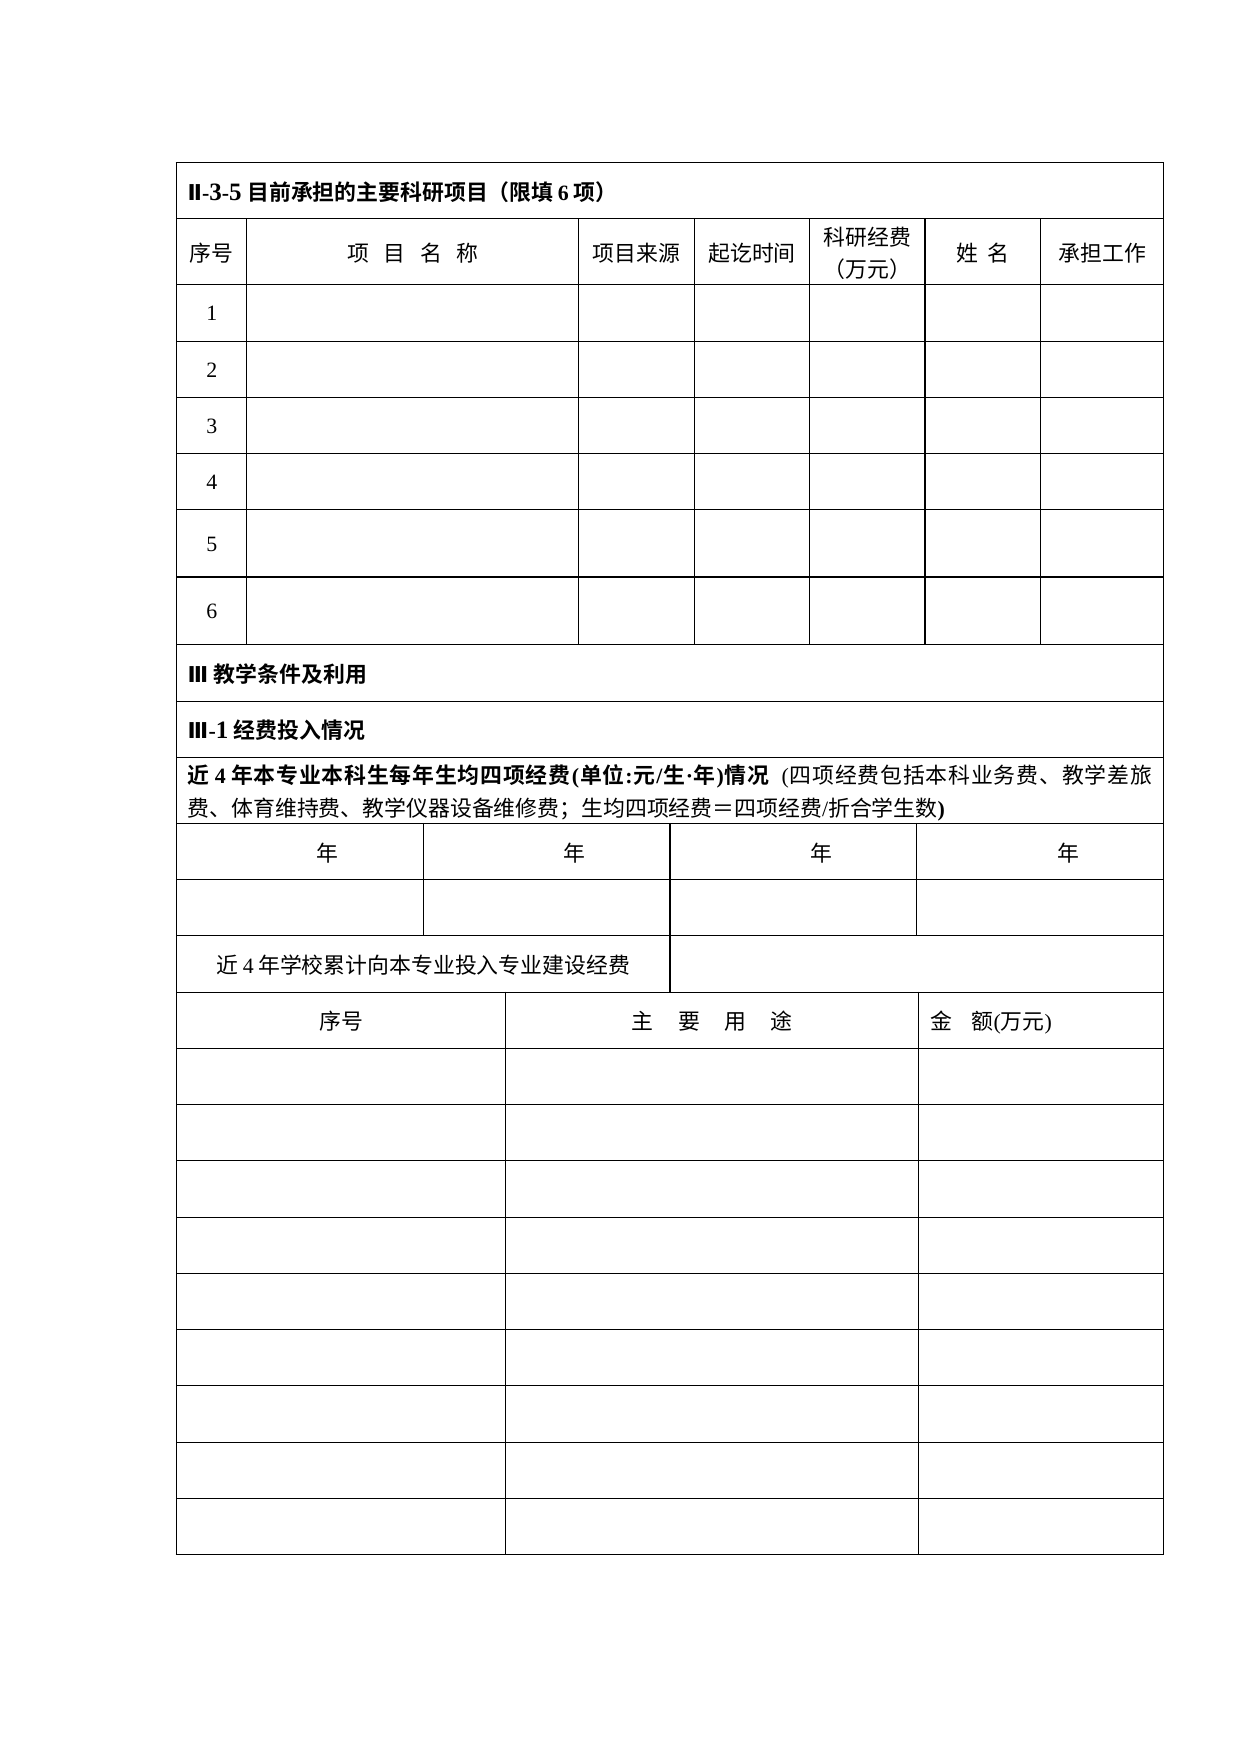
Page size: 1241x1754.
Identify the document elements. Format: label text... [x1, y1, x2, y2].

table_cell [919, 1049, 1163, 1104]
table_cell [671, 880, 916, 935]
table_cell [177, 1049, 505, 1104]
table_cell [506, 1386, 918, 1442]
table_cell [926, 342, 1040, 397]
table_cell [177, 1105, 505, 1160]
table_cell Ⅱ-3-5 目前承担的主要科研项目（限填6项） [177, 163, 1163, 218]
table_cell [810, 285, 924, 341]
table_cell [695, 342, 809, 397]
table_cell [695, 285, 809, 341]
table_cell Ⅲ 教学条件及利用 [177, 645, 1163, 701]
table_cell [695, 454, 809, 509]
table_cell [926, 285, 1040, 341]
table_cell [1041, 398, 1163, 453]
table_cell [919, 1274, 1163, 1329]
table_cell [926, 578, 1040, 644]
table_cell [177, 1218, 505, 1273]
table_cell [177, 880, 423, 935]
table_cell [247, 578, 578, 644]
table_cell [247, 510, 578, 576]
table_cell [177, 1330, 505, 1385]
table_cell 6 [177, 578, 246, 644]
table_cell [579, 578, 694, 644]
table_cell [579, 285, 694, 341]
table_cell 姓 名 [926, 219, 1040, 284]
table_cell [926, 398, 1040, 453]
table_cell [919, 1443, 1163, 1498]
table_cell [671, 936, 1163, 992]
table_cell [919, 1218, 1163, 1273]
table_cell 年 [671, 824, 916, 879]
table_cell [926, 454, 1040, 509]
table_cell [579, 398, 694, 453]
table_cell [919, 1386, 1163, 1442]
table_cell 承担工作 [1041, 219, 1163, 284]
table_cell [247, 342, 578, 397]
table_cell 项 目 名 称 [247, 219, 578, 284]
table_cell 近4年学校累计向本专业投入专业建设经费 [177, 936, 669, 992]
table_cell 近4年本专业本科生每年生均四项经费(单位:元/生·年)情况 (四项经费包括本科业务费、教学差旅费、体育维持费、教学仪器设备维修费；生均四项经费＝四项经费/折合学生数) [177, 758, 1163, 823]
table_cell 2 [177, 342, 246, 397]
table_cell [506, 1330, 918, 1385]
table_cell [247, 398, 578, 453]
table_cell [506, 1161, 918, 1217]
table_cell [695, 578, 809, 644]
table_cell Ⅲ-1 经费投入情况 [177, 702, 1163, 757]
table_cell [247, 454, 578, 509]
table_cell [810, 510, 924, 576]
table_cell [177, 1386, 505, 1442]
table_cell [506, 1105, 918, 1160]
table_cell [695, 510, 809, 576]
table_cell [695, 398, 809, 453]
table_cell 主 要 用 途 [506, 993, 918, 1048]
table_cell [506, 1274, 918, 1329]
table_cell [810, 342, 924, 397]
table_cell [917, 880, 1163, 935]
table_cell [1041, 454, 1163, 509]
table_cell 年 [917, 824, 1163, 879]
table_cell [579, 510, 694, 576]
table_cell [177, 1443, 505, 1498]
table_cell [579, 454, 694, 509]
table_cell [177, 1161, 505, 1217]
table_cell [579, 342, 694, 397]
table_cell [506, 1218, 918, 1273]
table_cell 4 [177, 454, 246, 509]
table_cell [506, 1499, 918, 1554]
table_cell [810, 398, 924, 453]
table_cell [424, 880, 669, 935]
table_cell [506, 1049, 918, 1104]
table_cell [919, 1330, 1163, 1385]
table_cell 3 [177, 398, 246, 453]
table_cell 1 [177, 285, 246, 341]
table_cell [926, 510, 1040, 576]
table_cell 年 [177, 824, 423, 879]
table_cell 起讫时间 [695, 219, 809, 284]
table_cell [177, 1499, 505, 1554]
table_cell 年 [424, 824, 669, 879]
table_cell [1041, 510, 1163, 576]
table_cell 金 额(万元) [919, 993, 1163, 1048]
table_cell [1041, 285, 1163, 341]
table_cell 序号 [177, 219, 246, 284]
table_cell [1041, 578, 1163, 644]
table_cell [247, 285, 578, 341]
table_cell [810, 454, 924, 509]
table_cell [506, 1443, 918, 1498]
table_cell [810, 578, 924, 644]
table_cell 科研经费 （万元） [810, 219, 924, 284]
table_cell [1041, 342, 1163, 397]
table_cell 序号 [177, 993, 505, 1048]
table_cell [919, 1499, 1163, 1554]
table_cell 5 [177, 510, 246, 576]
table_cell 项目来源 [579, 219, 694, 284]
table_cell [919, 1161, 1163, 1217]
table_cell [919, 1105, 1163, 1160]
table_cell [177, 1274, 505, 1329]
